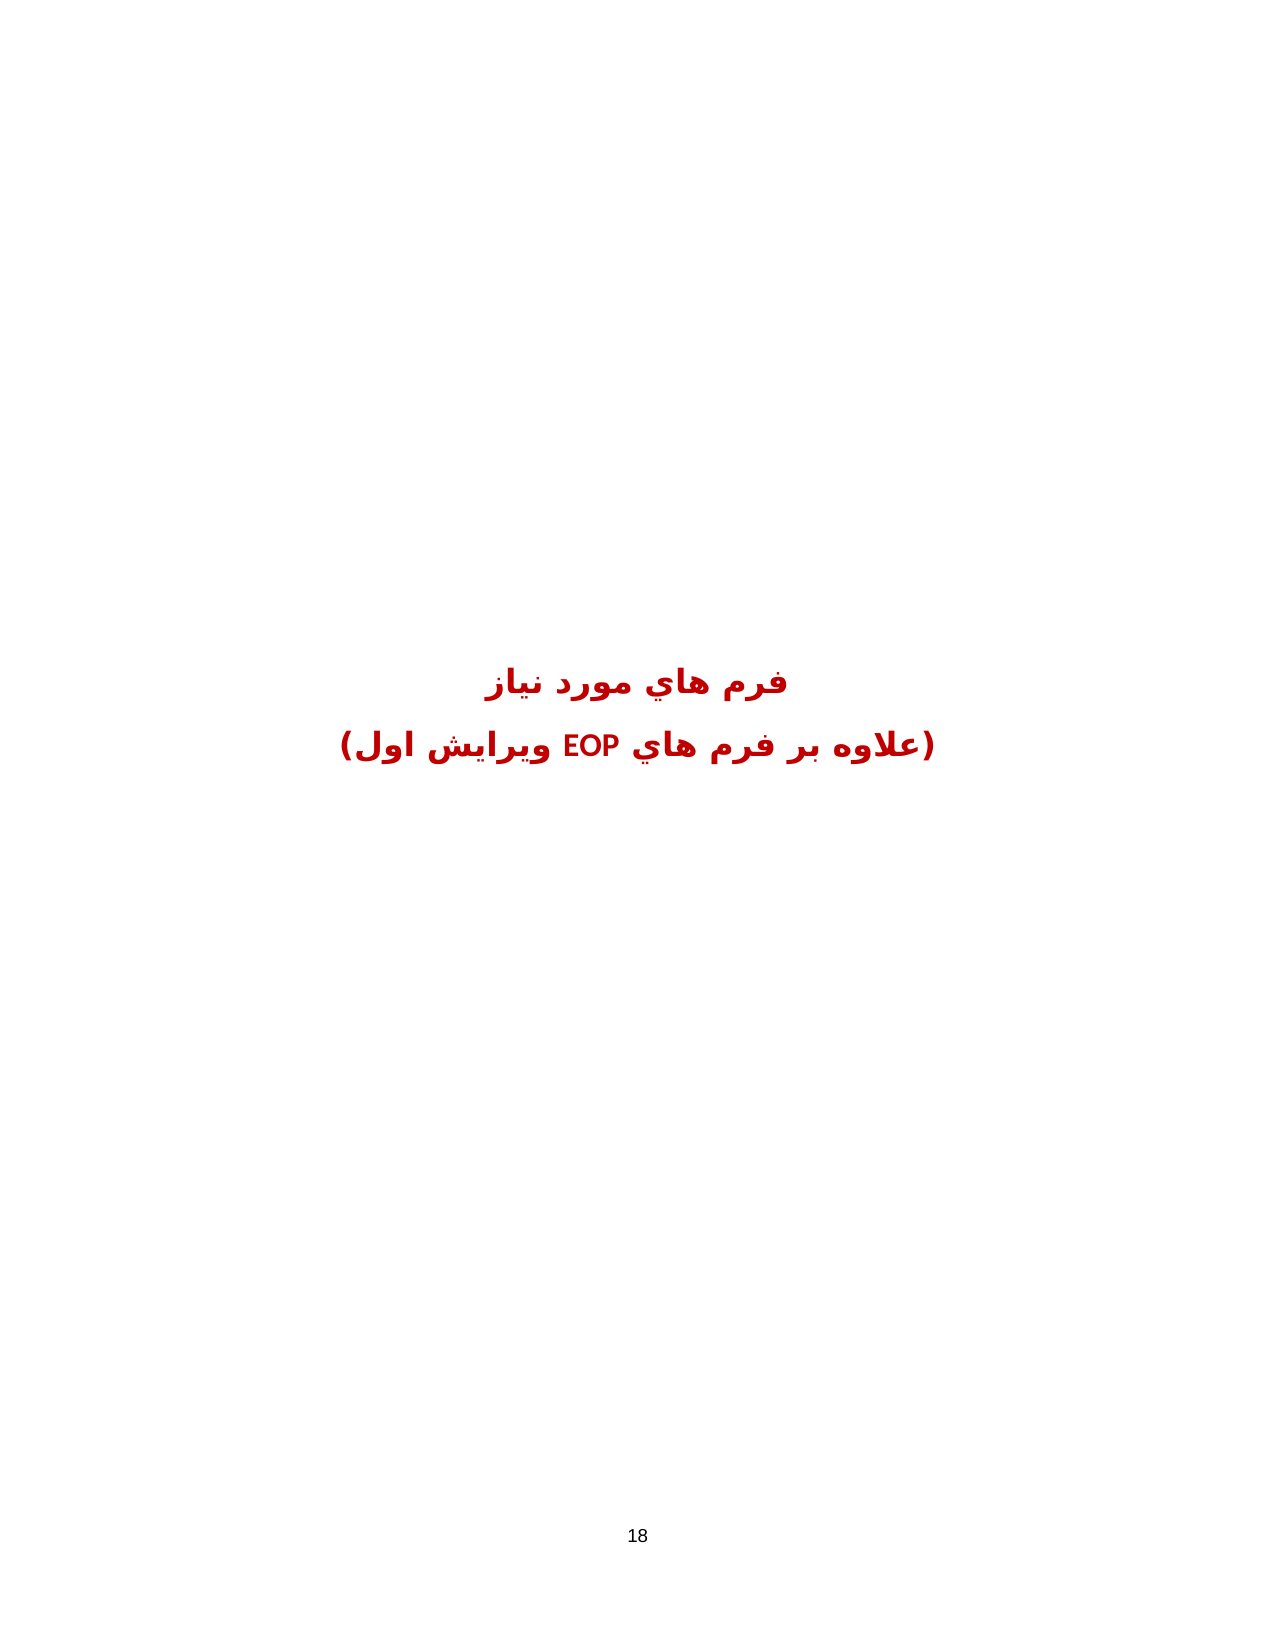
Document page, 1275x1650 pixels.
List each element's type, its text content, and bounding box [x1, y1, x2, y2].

subtitle (علاوه بر فرم هاي EOP ویرایش اول) [150, 724, 1125, 765]
subtitle فرم هاي مورد نیاز [150, 662, 1125, 701]
